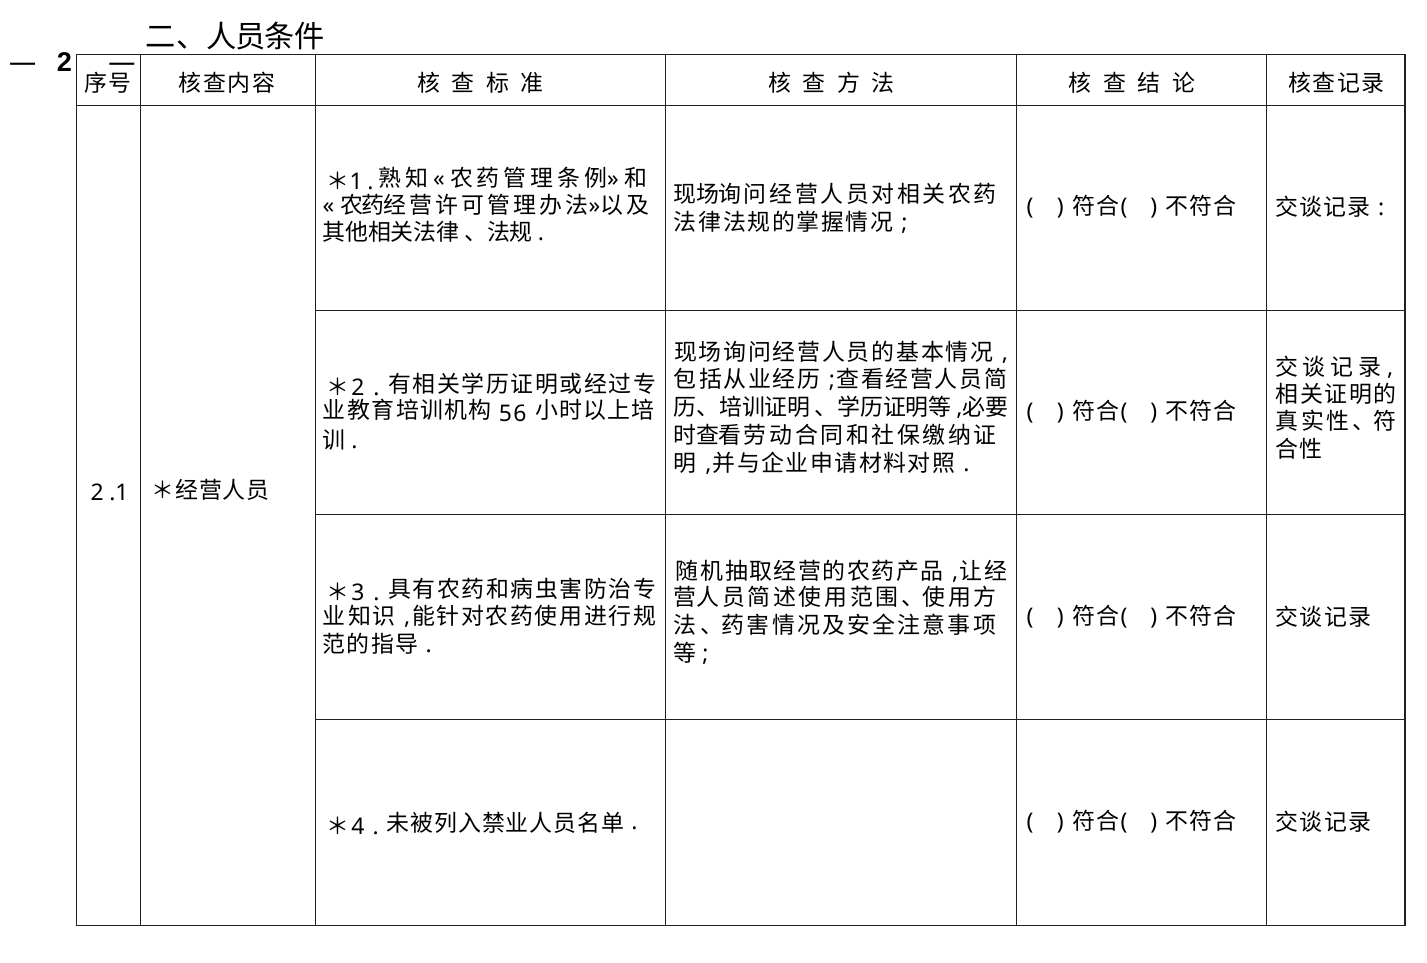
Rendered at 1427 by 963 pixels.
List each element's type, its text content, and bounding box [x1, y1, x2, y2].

table_cell ＊2 . 有相关学历证明或经过专 业教育培训机构 56 小时以上培 训 . [316, 311, 665, 514]
table_cell 现场询 问 经 营 人 员 对 相 关 农 药 法律法规的掌握情况 ; [666, 106, 1016, 309]
table_cell ( ) 符合( ) 不符合 [1017, 311, 1266, 514]
table_header 核 查 结 论 [1017, 55, 1266, 105]
table_cell 交谈记录 [1267, 515, 1404, 719]
table_cell 交谈记录 [1267, 720, 1404, 925]
table_cell 交谈记录 : [1267, 106, 1404, 309]
table_header 核 查 方 法 [666, 55, 1016, 105]
table_cell ＊4 . 未被列入禁业人员名单 . [316, 720, 665, 925]
table_cell ( ) 符合( ) 不符合 [1017, 515, 1266, 719]
table_cell ＊3 . 具有农药和病虫害防治专 业知识 ,能针对农药使用进行规 范的指导 . [316, 515, 665, 719]
text 二、人员条件 [146, 22, 1407, 54]
table_header 核查记录 [1267, 55, 1404, 105]
table_cell 交 谈 记 录 , 相关证明的 真 实 性 、符 合性 [1267, 311, 1404, 514]
table_cell 随机抽取经营的农药产品 ,让经 营人 员 简 述 使 用 范 围 、使 用 方 法 、药 害 情 况 及 安 全 注 意 事 项 等 ; [666, 515, 1016, 719]
table_cell ( ) 符合( ) 不符合 [1017, 720, 1266, 925]
table_cell 现场询问经营人员的基本情况 , 包括从业经历 ;查看经营人员简 历、培训证明 、学历证明等 ,必要 时查看 劳 动 合 同 和 社 保 缴 纳 证 明 ,并与企业申请材料对照 . [666, 311, 1016, 514]
table_cell 2 .1 [77, 106, 140, 925]
table_cell ＊经营人员 [141, 106, 315, 925]
table_cell ＊1 . 熟 知 « 农 药 管 理 条 例» 和 « 农药经 营 许 可 管 理 办 法»以 及 其他相关法律 、法规 . [316, 106, 665, 309]
table_header 核查内容 [141, 55, 315, 105]
table_cell [666, 720, 1016, 925]
table_header 序号 [77, 55, 140, 105]
table_cell ( ) 符合( ) 不符合 [1017, 106, 1266, 309]
table_header 核 查 标 准 [316, 55, 665, 105]
